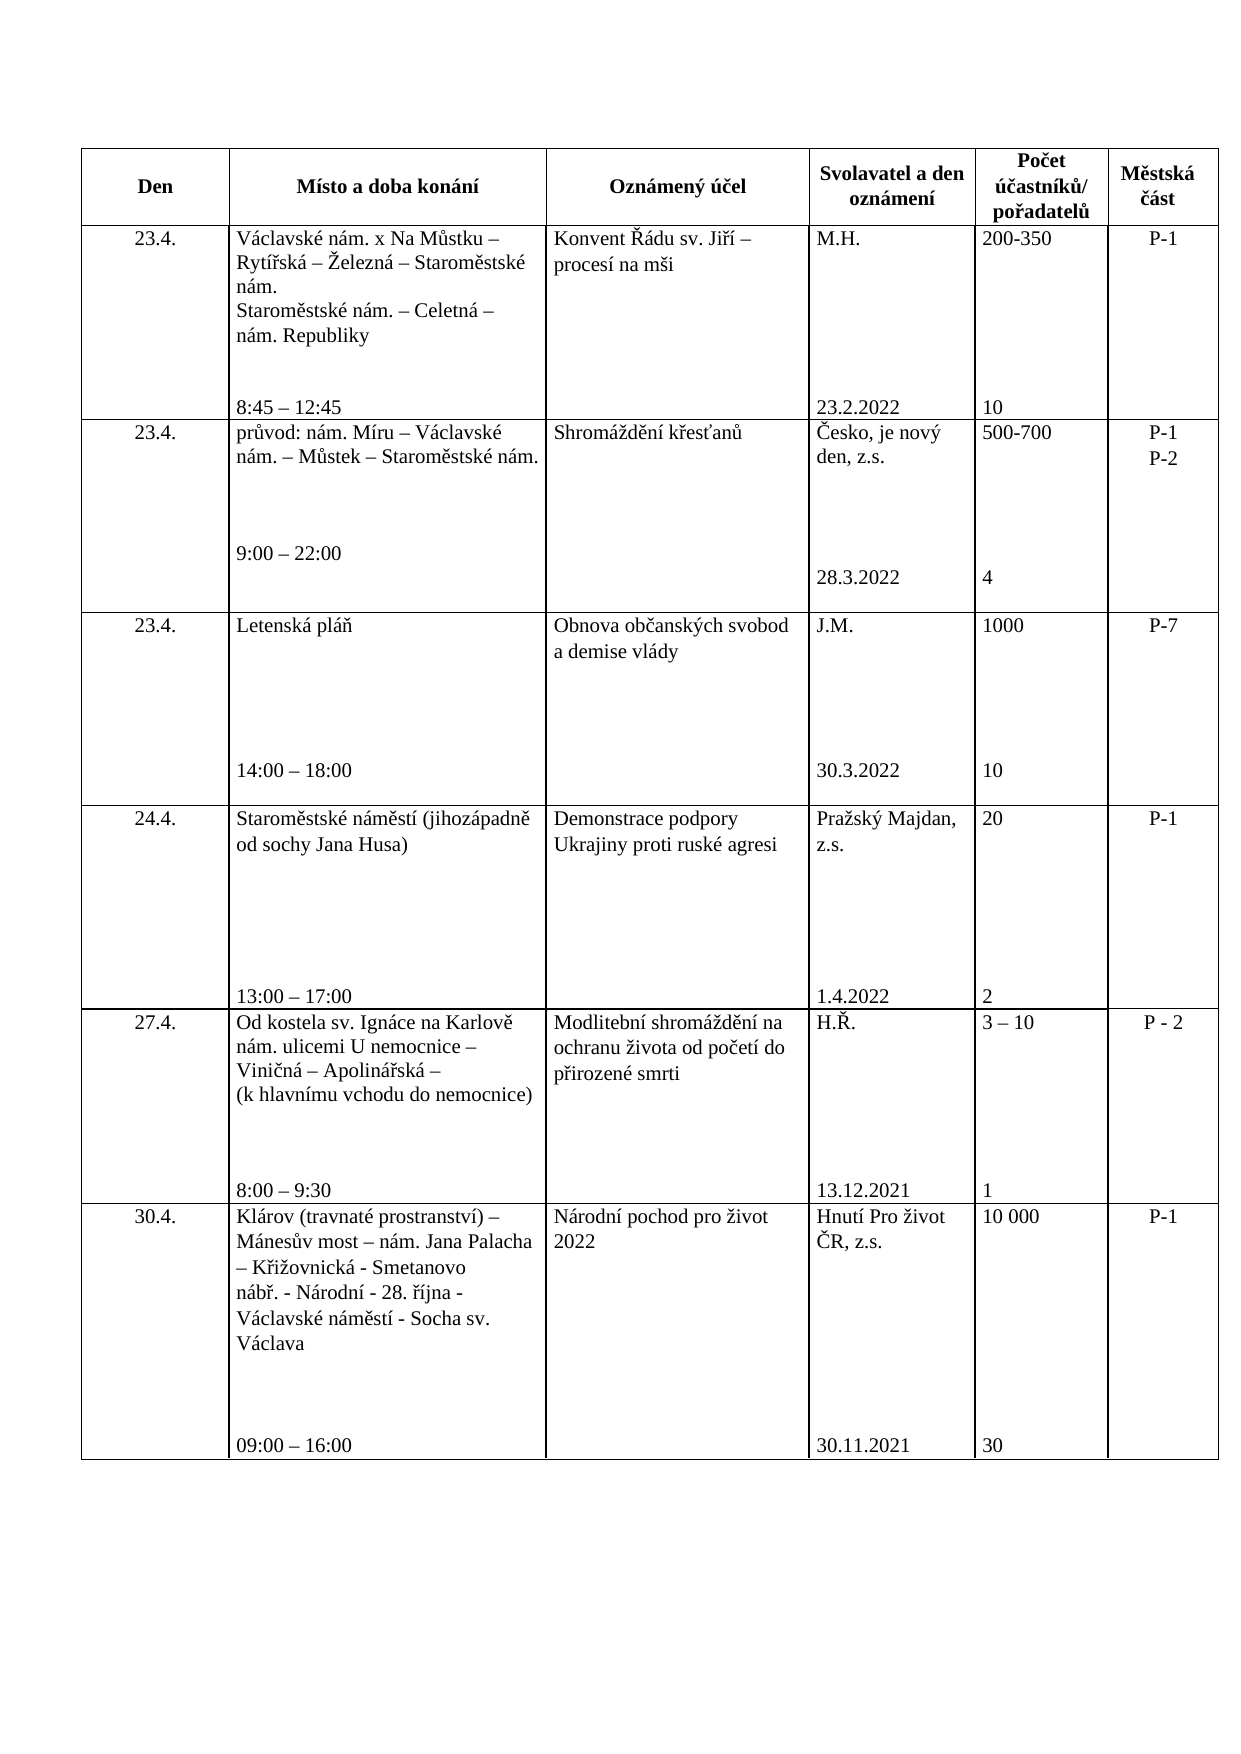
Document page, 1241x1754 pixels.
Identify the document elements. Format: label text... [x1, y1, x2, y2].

table_cell P-1 [1109, 1204, 1218, 1458]
table_cell Obnova občanských svobod a demise vlády [547, 613, 808, 805]
table_cell Václavské nám. x Na Můstku – Rytířská – Železná – Staroměstské nám. Staroměstské nám. – Celetná – nám. Republiky 8:45 – 12:45 [230, 226, 545, 419]
table_cell 27.4. [82, 1010, 228, 1202]
table_cell P-1 [1109, 226, 1218, 419]
table_cell P - 2 [1109, 1009, 1218, 1202]
table_cell Konvent Řádu sv. Jiří – procesí na mši [547, 226, 808, 419]
table_cell Modlitební shromáždění na ochranu života od početí do přirozené smrti [547, 1010, 808, 1202]
table_header Svolavatel a den oznámení [810, 149, 975, 225]
table_cell 23.4. [82, 226, 228, 419]
table_cell M.H. 23.2.2022 [810, 226, 974, 419]
table_cell 24.4. [82, 806, 228, 1008]
table_cell 23.4. [82, 613, 228, 805]
table_header Městská část [1109, 149, 1218, 225]
table_header Počet účastníků/ pořadatelů [976, 149, 1108, 225]
table_cell P-1 P-2 [1109, 420, 1218, 612]
table_header Oznámený účel [547, 149, 809, 225]
table_cell Klárov (travnaté prostranství) – Mánesův most – nám. Jana Palacha – Křižovnická - Smetanovo nábř. - Národní - 28. října - Václavské náměstí - Socha sv. Václava 09:00 – 16:00 [230, 1204, 545, 1458]
table_cell H.Ř. 13.12.2021 [810, 1010, 974, 1202]
table_cell 20 2 [976, 806, 1107, 1008]
table_cell 23.4. [82, 420, 228, 612]
table_cell 3 – 10 1 [976, 1010, 1107, 1202]
table_cell P-1 [1109, 806, 1218, 1008]
table_cell 1000 10 [976, 613, 1107, 805]
table_cell Letenská pláň 14:00 – 18:00 [230, 613, 545, 805]
table_cell 500-700 4 [976, 420, 1107, 612]
table_cell Česko, je nový den, z.s. 28.3.2022 [810, 420, 974, 612]
table_cell Shromáždění křesťanů [547, 420, 808, 612]
table_cell 200-350 10 [976, 226, 1107, 419]
table_header Místo a doba konání [230, 149, 546, 225]
table_cell Pražský Majdan, z.s. 1.4.2022 [810, 806, 974, 1008]
table_cell Staroměstské náměstí (jihozápadně od sochy Jana Husa) 13:00 – 17:00 [230, 806, 545, 1008]
table_cell J.M. 30.3.2022 [810, 613, 974, 805]
table_cell Demonstrace podpory Ukrajiny proti ruské agresi [547, 806, 808, 1008]
table_cell Od kostela sv. Ignáce na Karlově nám. ulicemi U nemocnice – Viničná – Apolinářská – (k hlavnímu vchodu do nemocnice) 8:00 – 9:30 [230, 1010, 545, 1202]
table_cell Národní pochod pro život 2022 [547, 1204, 808, 1458]
table_cell průvod: nám. Míru – Václavské nám. – Můstek – Staroměstské nám. 9:00 – 22:00 [230, 420, 545, 612]
table_cell 10 000 30 [976, 1204, 1107, 1458]
table_cell P-7 [1109, 613, 1218, 805]
table_cell 30.4. [82, 1204, 228, 1458]
table_cell Hnutí Pro život ČR, z.s. 30.11.2021 [810, 1204, 974, 1458]
table_header Den [82, 149, 229, 225]
